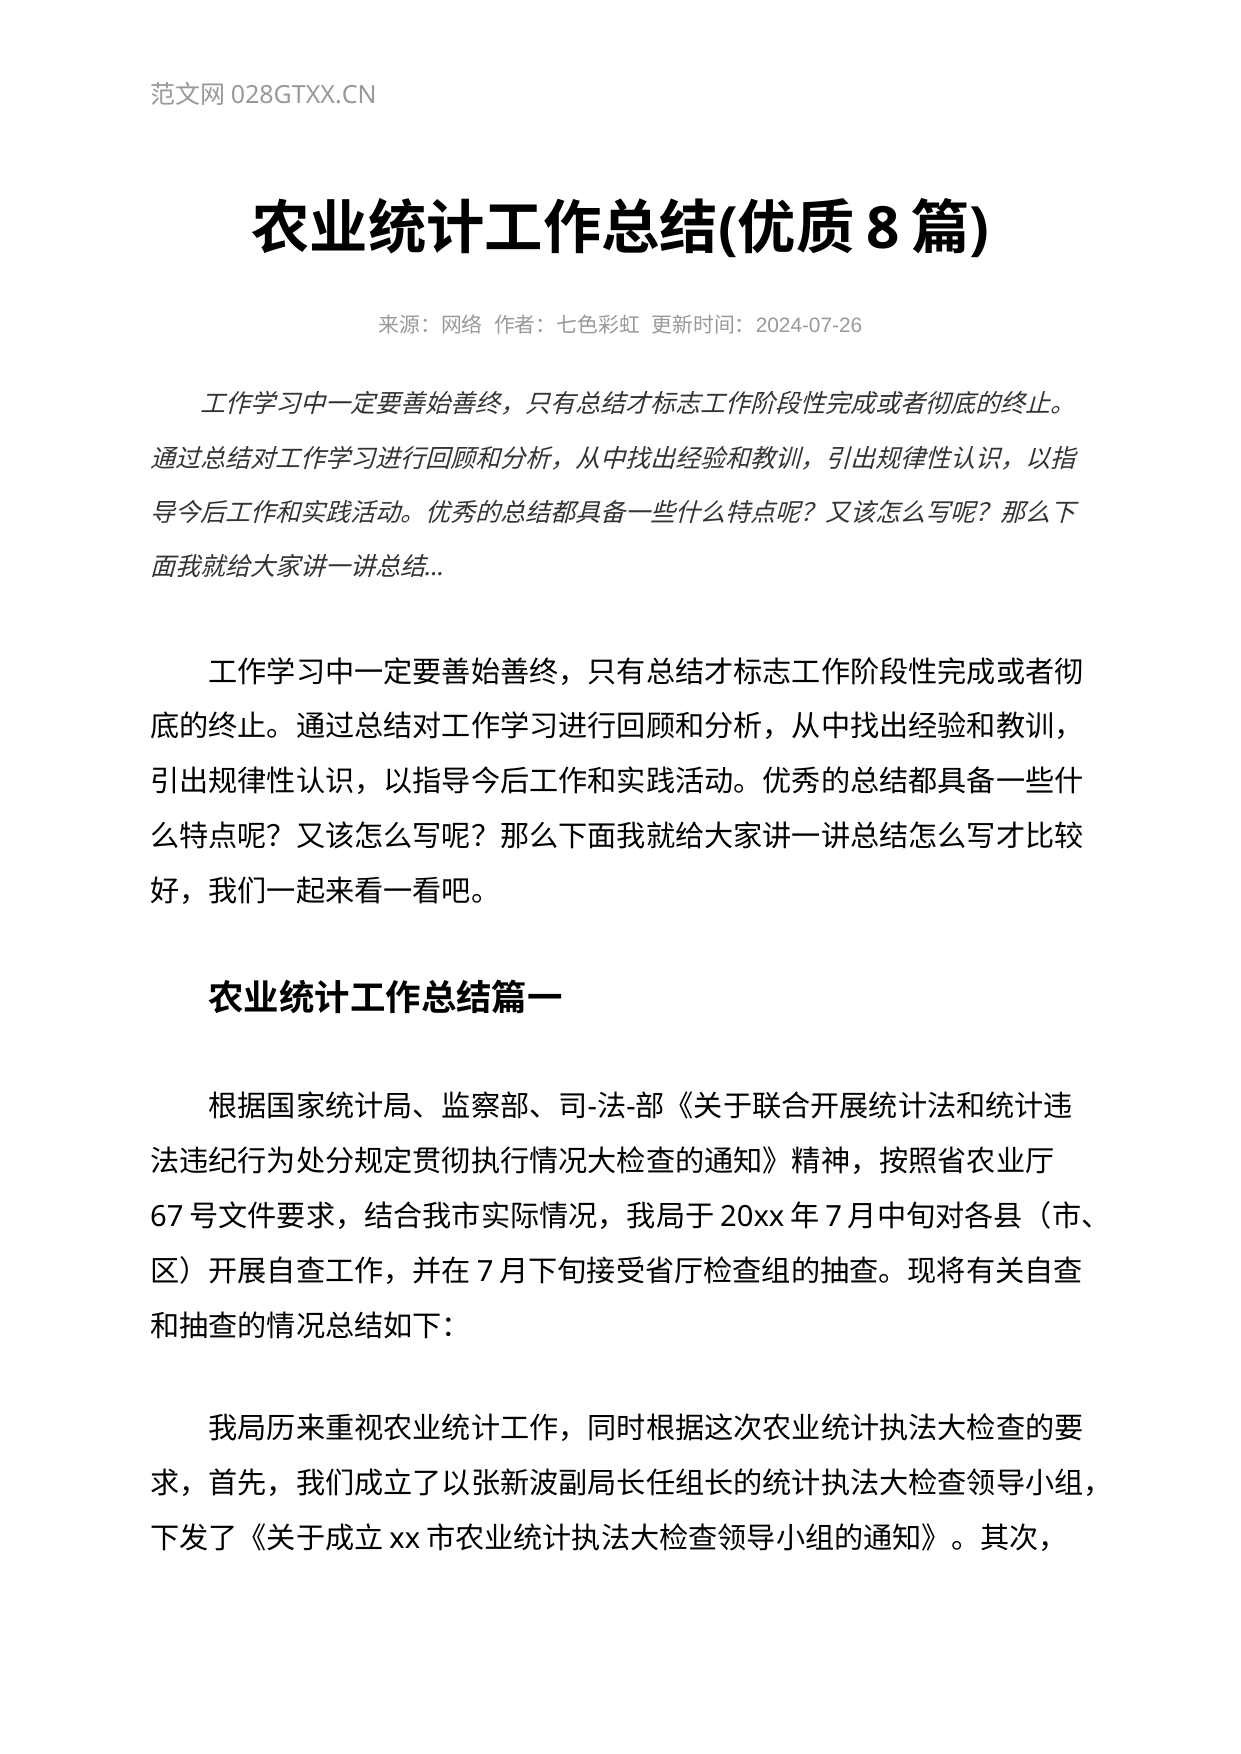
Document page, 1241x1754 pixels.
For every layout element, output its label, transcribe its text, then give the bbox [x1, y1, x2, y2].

text 来源：网络 作者：七色彩虹 更新时间：2024-07-26 [150, 313, 1090, 337]
text 根据国家统计局、监察部、司-法-部《关于联合开展统计法和统计违法违纪行为处分规定贯彻执行情况大检查的通知》精神，按照省农业厅67号文件要求，结合我市实际情况，我局于20xx年7月中旬对各县（市、区）开展自查工作，并在7月下旬接受省厅检查组的抽查。现将有关自查和抽查的情况总结如下： [150, 1083, 1090, 1345]
subtitle 农业统计工作总结(优质8篇) [150, 181, 1090, 266]
text 农业统计工作总结篇一 [150, 969, 1090, 1021]
text 工作学习中一定要善始善终，只有总结才标志工作阶段性完成或者彻底的终止。通过总结对工作学习进行回顾和分析，从中找出经验和教训，引出规律性认识，以指导今后工作和实践活动。优秀的总结都具备一些什么特点呢？又该怎么写呢？那么下面我就给大家讲一讲总结... [150, 384, 1090, 583]
text 工作学习中一定要善始善终，只有总结才标志工作阶段性完成或者彻底的终止。通过总结对工作学习进行回顾和分析，从中找出经验和教训，引出规律性认识，以指导今后工作和实践活动。优秀的总结都具备一些什么特点呢？又该怎么写呢？那么下面我就给大家讲一讲总结怎么写才比较好，我们一起来看一看吧。 [150, 648, 1090, 910]
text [150, 1404, 1090, 1557]
